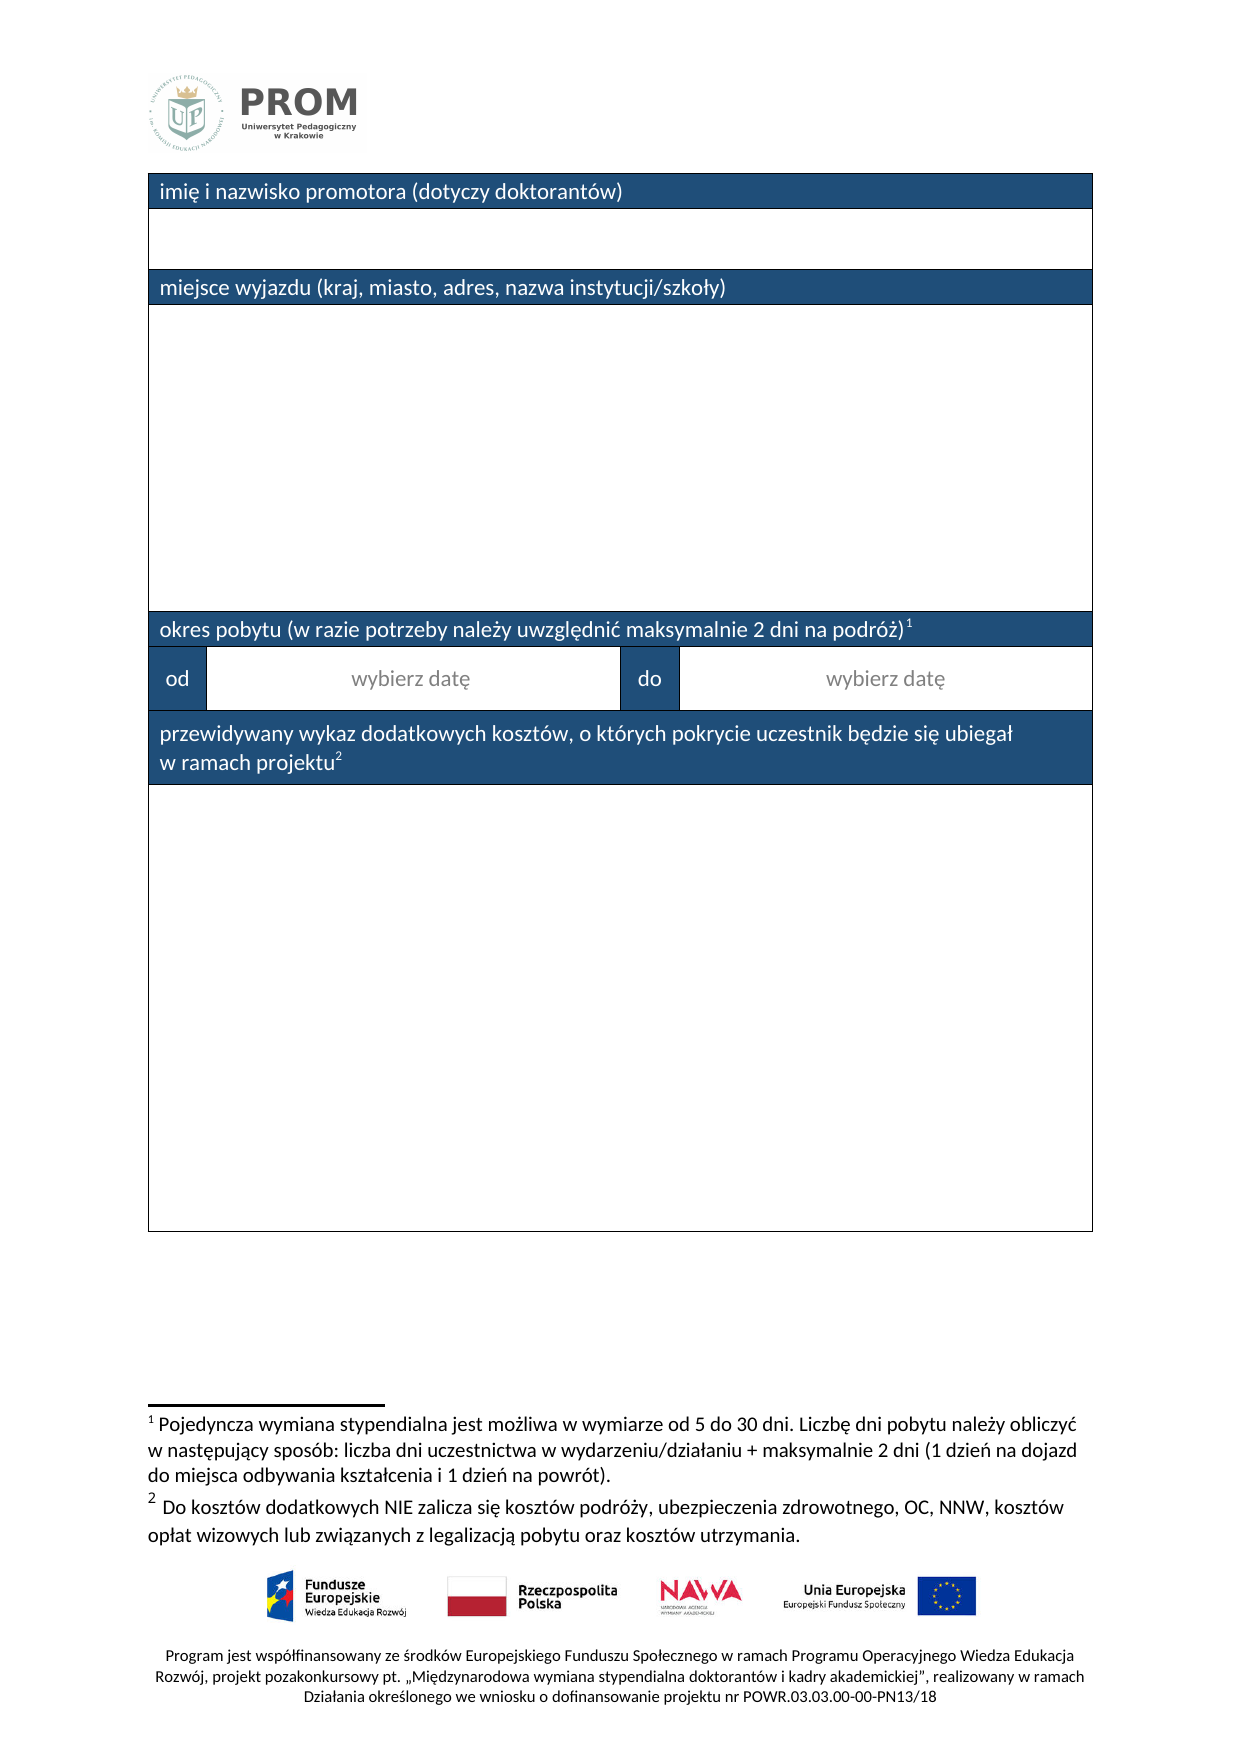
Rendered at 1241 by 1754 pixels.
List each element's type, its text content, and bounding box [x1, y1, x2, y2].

table_cell okres pobytu (w razie potrzeby należy uwzględnić maksymalnie 2 dni na podróż) [149, 612, 1092, 646]
table_cell [149, 209, 1092, 269]
table_cell [149, 305, 1092, 611]
picture [249, 1547, 992, 1646]
table_cell [149, 785, 1092, 1231]
picture [147, 73, 367, 153]
table_cell do [621, 647, 679, 710]
table_cell przewidywany wykaz dodatkowych kosztów, o których pokrycie uczestnik będzie się ubiegał w ramach projektu [149, 711, 1092, 784]
table_header imię i nazwisko promotora (dotyczy doktorantów) [149, 174, 1092, 208]
table_cell od [149, 647, 206, 710]
table_cell miejsce wyjazdu (kraj, miasto, adres, nazwa instytucji/szkoły) [149, 270, 1092, 304]
